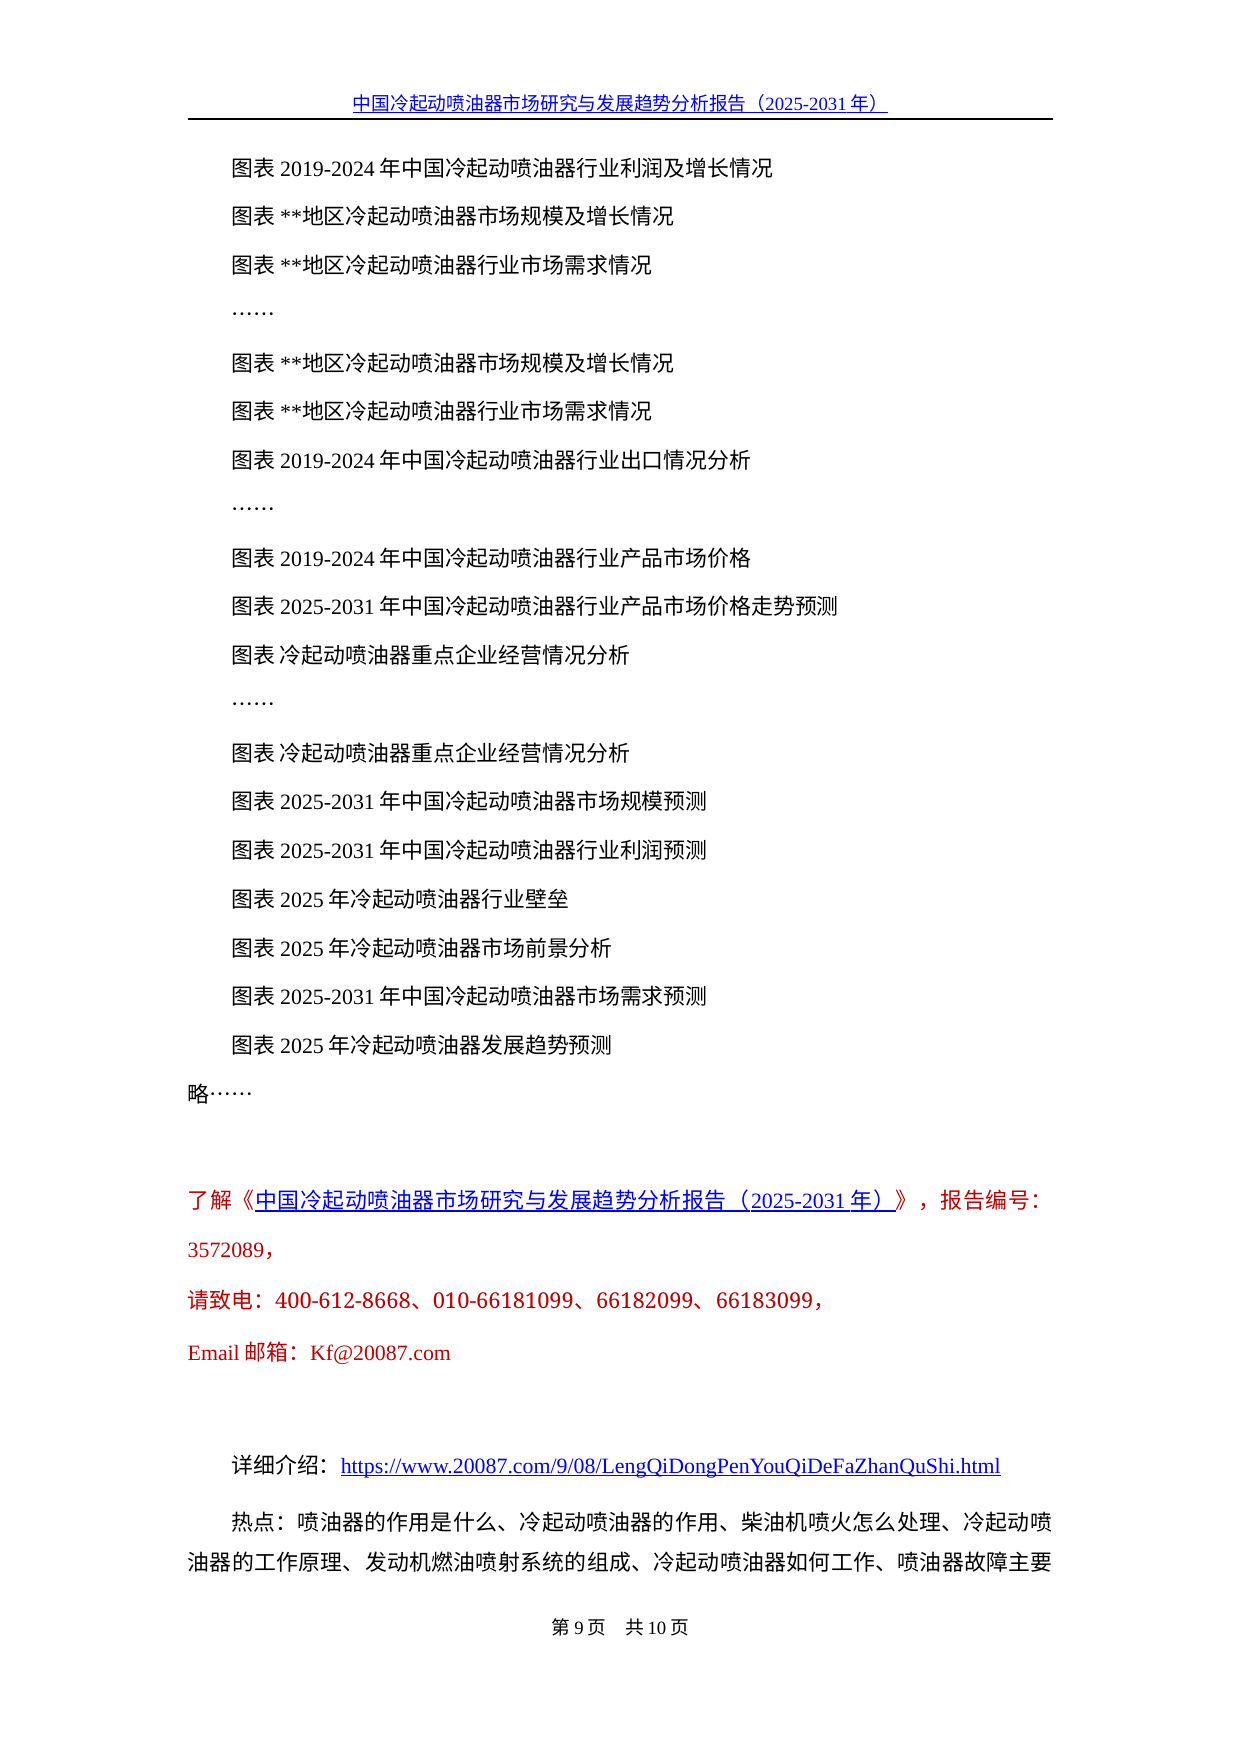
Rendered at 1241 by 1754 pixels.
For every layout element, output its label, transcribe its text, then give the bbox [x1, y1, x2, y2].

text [187, 150, 1053, 1109]
text 请致电：400-612-8668、010-66181099、66182099、66183099， [187, 1283, 1053, 1316]
text Email邮箱：Kf@20087.com [187, 1335, 1053, 1367]
text 了解《中国冷起动喷油器市场研究与发展趋势分析报告（2025-2031年）》，报告编号：3572089， [187, 1183, 1053, 1264]
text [187, 1504, 1053, 1577]
text 详细介绍：https://www.20087.com/9/08/LengQiDongPenYouQiDeFaZhanQuShi.html [187, 1448, 1053, 1480]
